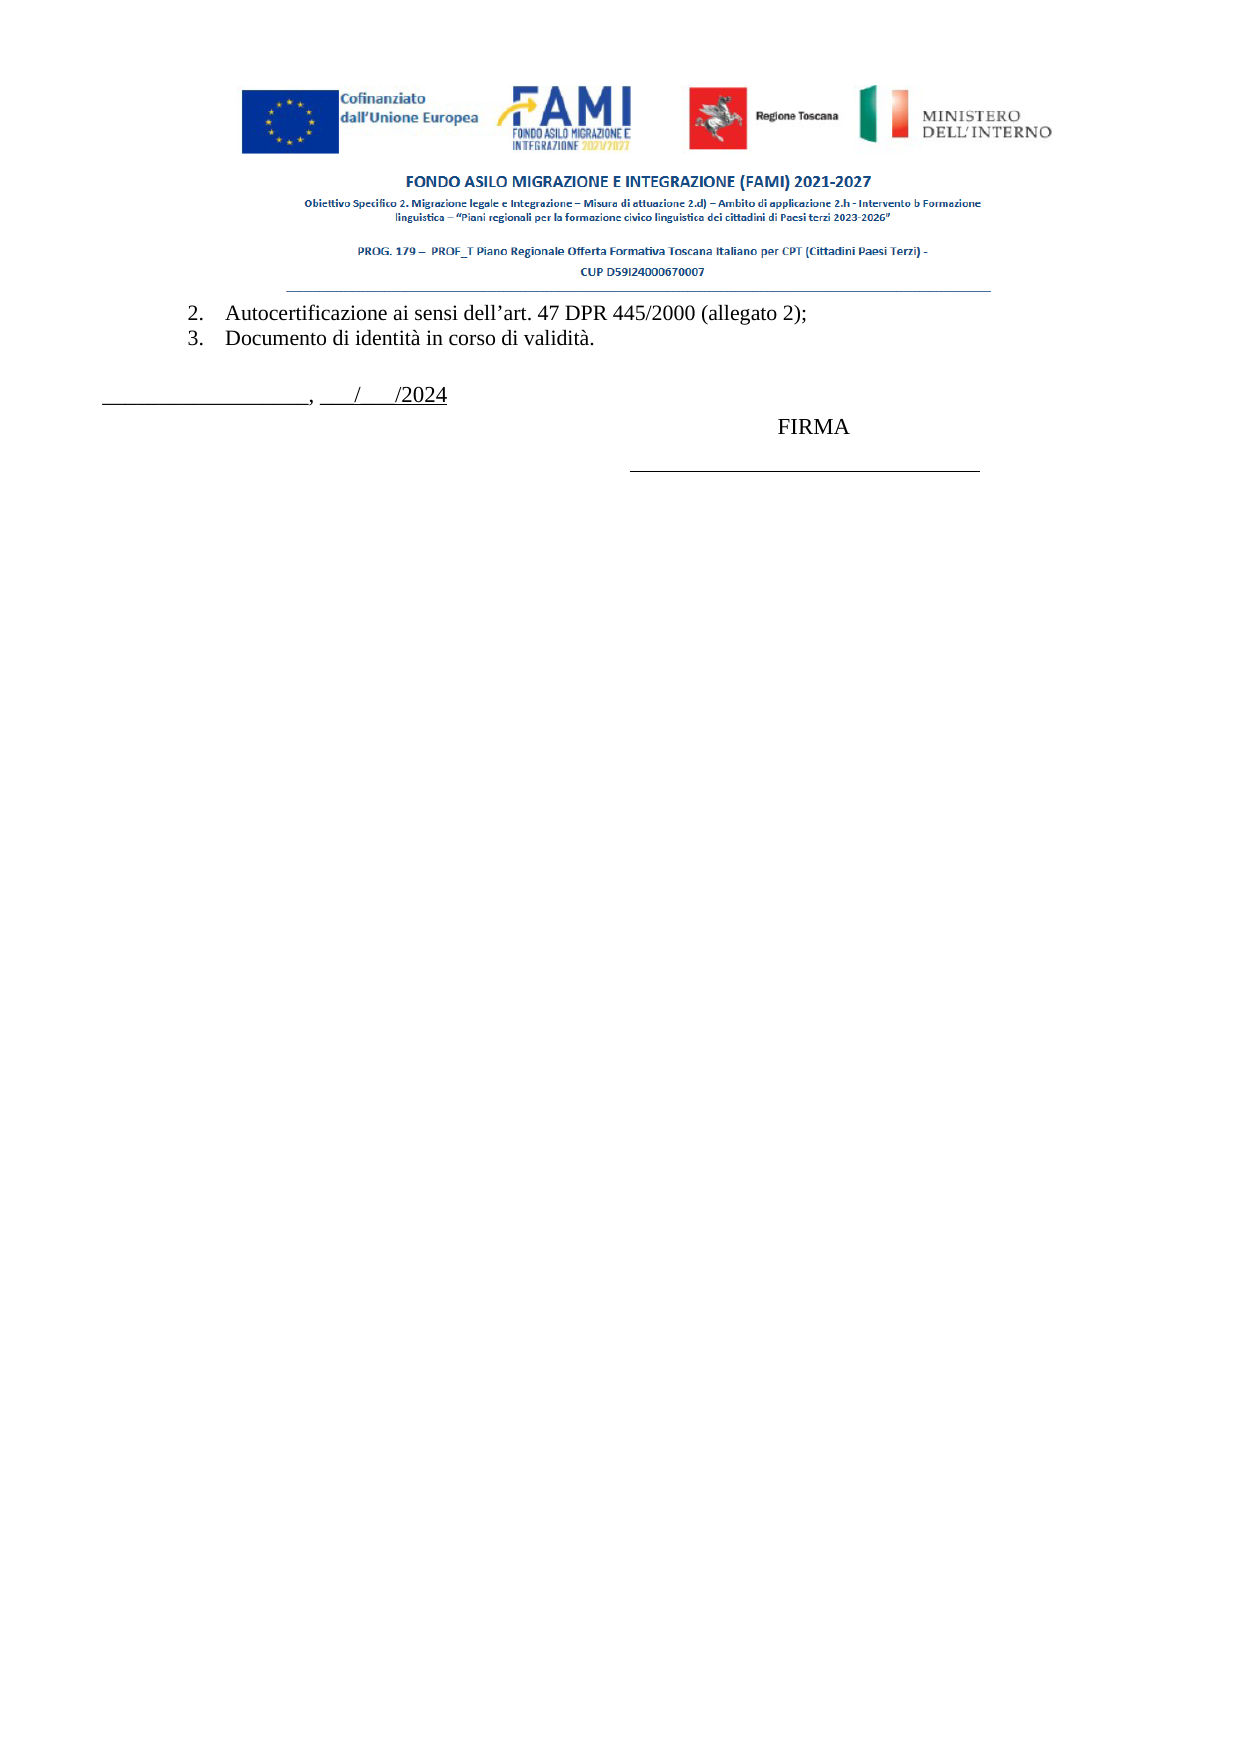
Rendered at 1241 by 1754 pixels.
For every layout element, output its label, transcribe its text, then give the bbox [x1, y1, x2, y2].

text FIRMA [777, 413, 1173, 439]
list Documento di identità in corso di validità. [187, 325, 1173, 350]
picture [221, 75, 1055, 300]
text __________________, ___/___/2024 [102, 381, 1173, 407]
list Autocertificazione ai sensi dell’art. 47 DPR 445/2000 (allegato 2); [187, 300, 1173, 325]
